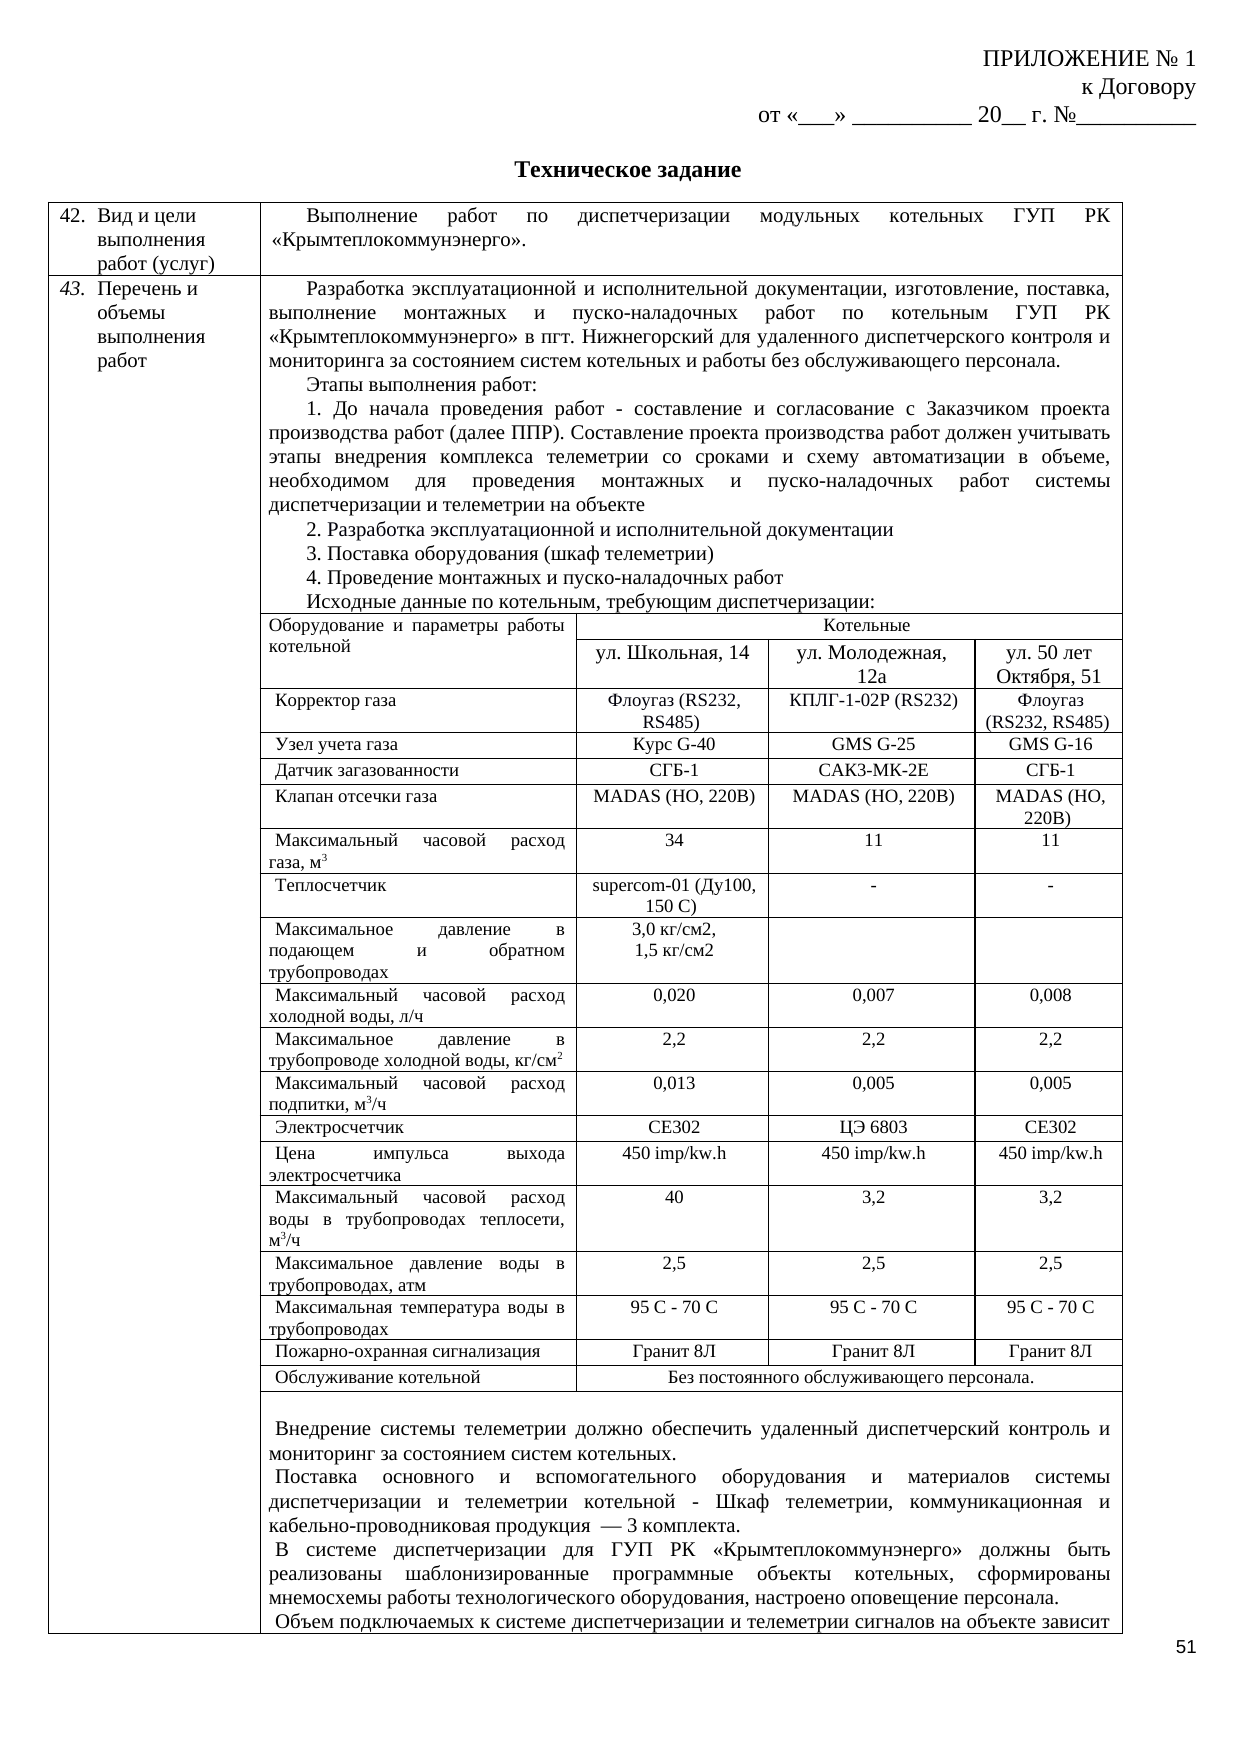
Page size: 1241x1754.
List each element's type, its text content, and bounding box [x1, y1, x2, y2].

table_cell СЕ302 [976, 1116, 1122, 1141]
table_cell САК3-МК-2Е [769, 759, 974, 784]
table_cell GMS G-25 [769, 733, 974, 758]
table_cell ЦЭ 6803 [769, 1116, 974, 1141]
table_cell 2,5 [577, 1252, 768, 1295]
table_cell 11 [976, 829, 1122, 872]
text от «___» __________ 20__ г. №__________ [650, 99, 1196, 127]
table_cell СГБ-1 [577, 759, 768, 784]
table_cell Курс G-40 [577, 733, 768, 758]
table_cell Максимальное давление воды в трубопроводах, атм [261, 1252, 576, 1295]
table_cell 34 [577, 829, 768, 872]
table_cell Котельные [577, 614, 1122, 639]
table_cell Флоугаз (RS232, RS485) [976, 689, 1122, 732]
table_cell 3,2 [976, 1186, 1122, 1251]
table_cell Узел учета газа [261, 733, 576, 758]
table_cell 95 С - 70 С [976, 1296, 1122, 1339]
table_cell 40 [577, 1186, 768, 1251]
table_cell ул. Школьная, 14 [577, 640, 768, 688]
table_cell 450 imp/kw.h [976, 1142, 1122, 1185]
table_cell [976, 918, 1122, 982]
table_cell MADAS (НО, 220В) [577, 785, 768, 828]
table_cell Максимальный часовой расход воды в трубопроводах теплосети, м3/ч [261, 1186, 576, 1251]
table_cell Гранит 8Л [976, 1340, 1122, 1365]
table_cell Корректор газа [261, 689, 576, 732]
table_cell Оборудование и параметры работы котельной [261, 614, 576, 688]
table_header Выполнение работ по диспетчеризации модульных котельных ГУП РК «Крымтеплокоммунэнерго». [261, 203, 1122, 275]
table_cell - [769, 874, 974, 917]
table_cell 11 [769, 829, 974, 872]
table_cell 2,5 [976, 1252, 1122, 1295]
table_cell Клапан отсечки газа [261, 785, 576, 828]
table_cell ул. Молодежная, 12а [769, 640, 974, 688]
table_cell 0,008 [976, 984, 1122, 1027]
table_cell 0,007 [769, 984, 974, 1027]
table_cell 3,0 кг/см2, 1,5 кг/см2 [577, 918, 768, 982]
table_cell 450 imp/kw.h [577, 1142, 768, 1185]
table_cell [261, 1392, 1122, 1633]
table_cell Флоугаз (RS232, RS485) [577, 689, 768, 732]
text ПРИЛОЖЕНИЕ № 1 [680, 44, 1196, 72]
table_cell ул. 50 лет Октября, 51 [976, 640, 1122, 688]
table_cell Максимальная температура воды в трубопроводах [261, 1296, 576, 1339]
table_cell Максимальный часовой расход газа, м3 [261, 829, 576, 872]
table_cell supercom-01 (Ду100, 150 С) [577, 874, 768, 917]
table_cell Без постоянного обслуживающего персонала. [577, 1366, 1122, 1391]
table_cell 450 imp/kw.h [769, 1142, 974, 1185]
table_cell GMS G-16 [976, 733, 1122, 758]
table_header Вид и цели выполнения работ (услуг) [49, 203, 260, 275]
table_cell Теплосчетчик [261, 874, 576, 917]
table_cell Гранит 8Л [769, 1340, 974, 1365]
table_cell СЕ302 [577, 1116, 768, 1141]
table_cell Разработка эксплуатационной и исполнительной документации, изготовление, поставка, выполнение монтажных и пуско-наладочных работ по котельным ГУП РК «Крымтеплокоммунэнерго» в пгт. Нижнегорский для удаленного диспетчерского контроля и мониторинга за состоянием систем котельных и работы без обслуживающего персонала. Этапы выполнения работ: 1. До начала проведения работ - составление и согласование с Заказчиком проекта производства работ (далее ППР). Составление проекта производства работ должен учитывать этапы внедрения комплекса телеметрии со сроками и схему автоматизации в объеме, необходимом для проведения монтажных и пуско-наладочных работ системы диспетчеризации и телеметрии на объекте 2. Разработка эксплуатационной и исполнительной документации 3. Поставка оборудования (шкаф телеметрии) 4. Проведение монтажных и пуско-наладочных работ Исходные данные по котельным, требующим диспетчеризации: [261, 276, 1122, 613]
text к Договору [680, 72, 1196, 99]
table_cell КПЛГ-1-02Р (RS232) [769, 689, 974, 732]
table_cell - [976, 874, 1122, 917]
table_cell Максимальное давление в трубопроводе холодной воды, кг/см2 [261, 1028, 576, 1071]
table_cell 95 С - 70 С [577, 1296, 768, 1339]
table_cell Гранит 8Л [577, 1340, 768, 1365]
table_cell 2,2 [976, 1028, 1122, 1071]
table_cell 0,013 [577, 1072, 768, 1115]
table_cell Максимальное давление в подающем и обратном трубопроводах [261, 918, 576, 982]
table_cell Цена импульса выхода электросчетчика [261, 1142, 576, 1185]
table_cell MADAS (НО, 220В) [769, 785, 974, 828]
table_cell Максимальный часовой расход подпитки, м3/ч [261, 1072, 576, 1115]
table_cell 0,005 [769, 1072, 974, 1115]
table_cell 2,5 [769, 1252, 974, 1295]
table_cell 0,005 [976, 1072, 1122, 1115]
table_cell Датчик загазованности [261, 759, 576, 784]
table_cell 0,020 [577, 984, 768, 1027]
table_cell 3,2 [769, 1186, 974, 1251]
table_cell Электросчетчик [261, 1116, 576, 1141]
table_cell 2,2 [769, 1028, 974, 1071]
table_cell 95 С - 70 С [769, 1296, 974, 1339]
table_cell СГБ-1 [976, 759, 1122, 784]
table_cell Пожарно-охранная сигнализация [261, 1340, 576, 1365]
table_cell 2,2 [577, 1028, 768, 1071]
table_cell Максимальный часовой расход холодной воды, л/ч [261, 984, 576, 1027]
table_cell [769, 918, 974, 982]
text Техническое задание [59, 155, 1196, 182]
table_cell Обслуживание котельной [261, 1366, 576, 1391]
table_cell Перечень и объемы выполнения работ [49, 276, 260, 1633]
table_cell MADAS (НО, 220В) [976, 785, 1122, 828]
